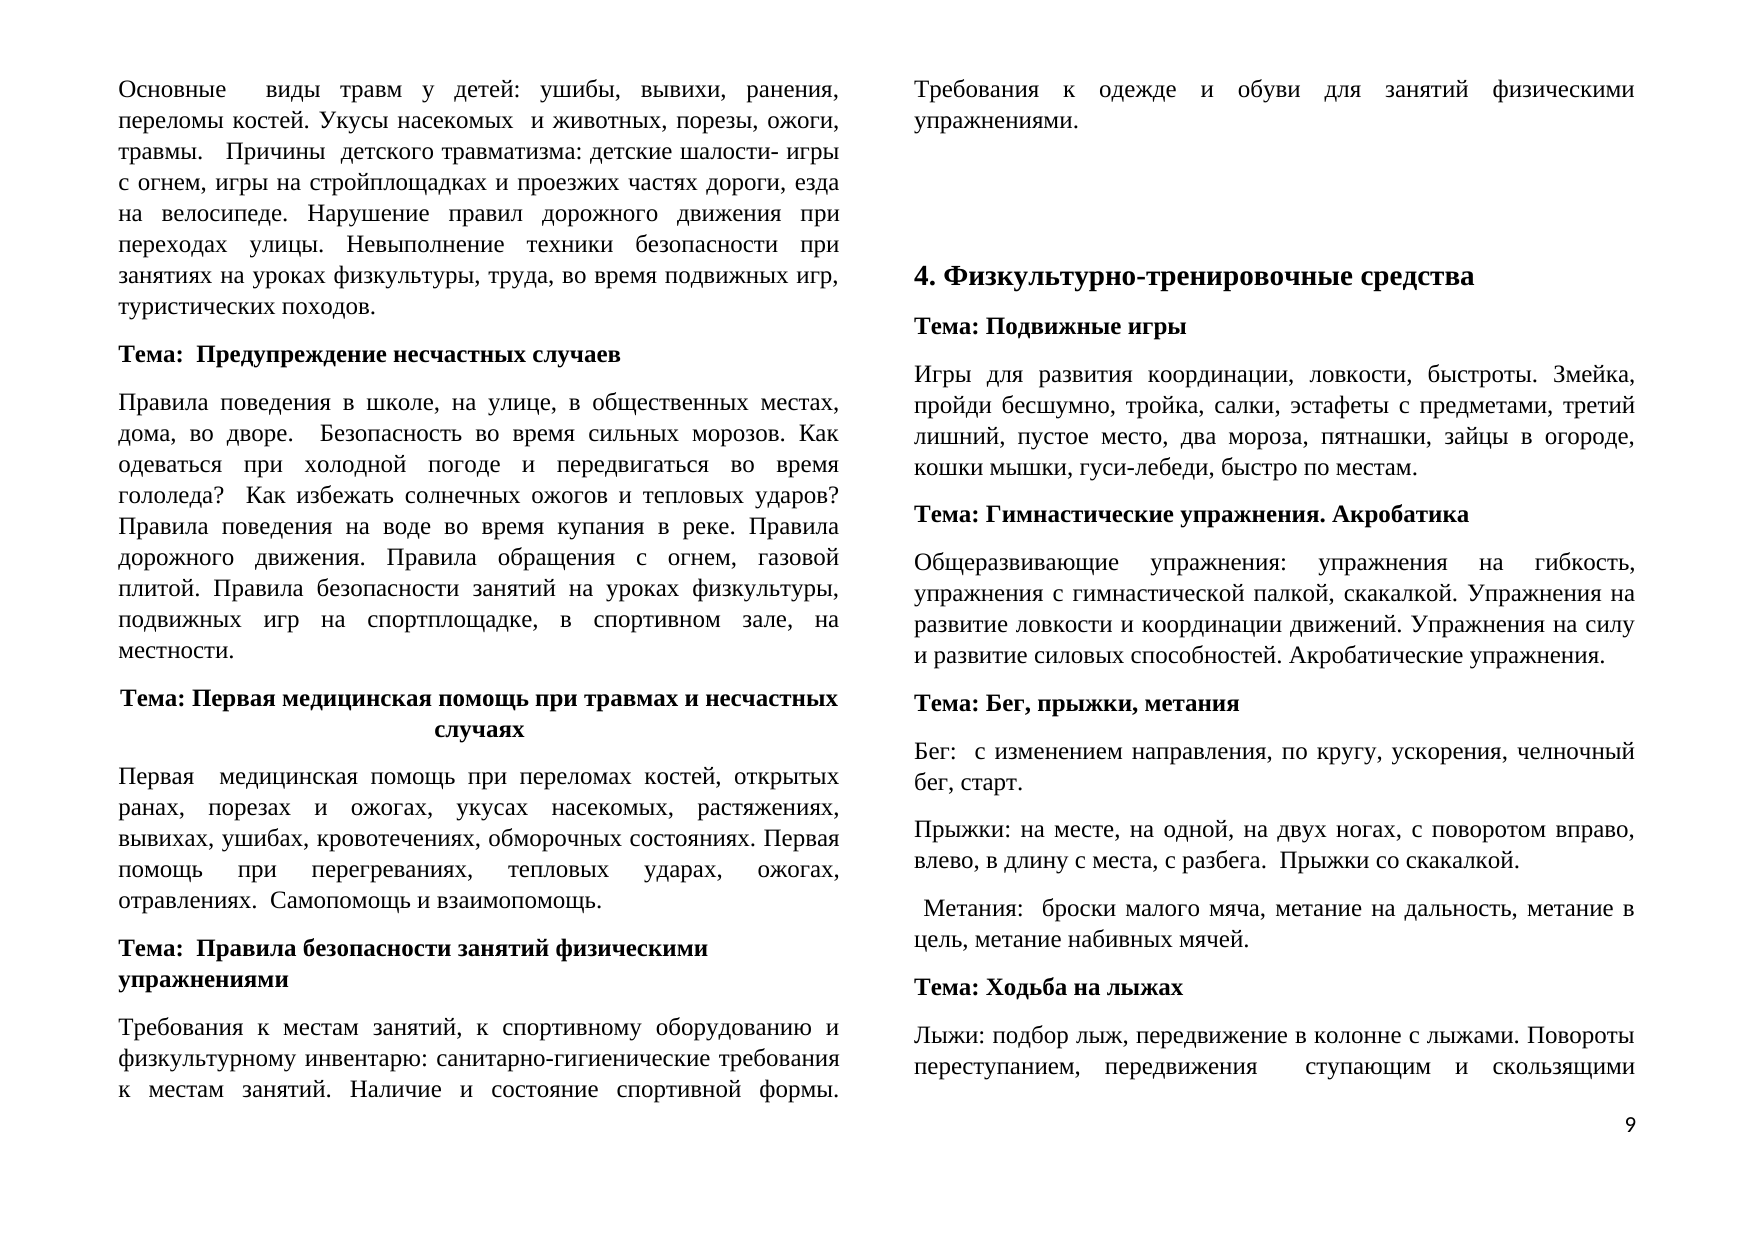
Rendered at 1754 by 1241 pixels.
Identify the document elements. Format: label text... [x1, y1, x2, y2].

text Требования к местам занятий, к спортивному оборудованию и физкультурному инвентарю: санитарно-гигиенические требования к местам занятий. Наличие и состояние спортивной формы. Требования к одежде и обуви для занятий физическими упражнениями. [914, 74, 1636, 134]
text Тема: Ходьба на лыжах [914, 972, 1636, 1001]
text Игры для развития координации, ловкости, быстроты. Змейка, пройди бесшумно, тройка, салки, эстафеты с предметами, третий лишний, пустое место, два мороза, пятнашки, зайцы в огороде, кошки мышки, гуси-лебеди, быстро по местам. [914, 359, 1636, 481]
text Тема: Бег, прыжки, метания [914, 688, 1636, 717]
text Тема: Подвижные игры [914, 311, 1636, 340]
text Общеразвивающие упражнения: упражнения на гибкость, упражнения с гимнастической палкой, скакалкой. Упражнения на развитие ловкости и координации движений. Упражнения на силу и развитие силовых способностей. Акробатические упражнения. [914, 547, 1636, 669]
text Тема: Правила безопасности занятий физическими упражнениями [118, 933, 840, 993]
text Бег: с изменением направления, по кругу, ускорения, челночный бег, старт. [914, 736, 1636, 796]
text Тема: Гимнастические упражнения. Акробатика [914, 499, 1636, 528]
text Прыжки: на месте, на одной, на двух ногах, с поворотом вправо, влево, в длину с места, с разбега. Прыжки со скакалкой. [914, 814, 1636, 874]
text Основные виды травм у детей: ушибы, вывихи, ранения, переломы костей. Укусы насекомых и животных, порезы, ожоги, травмы. Причины детского травматизма: детские шалости- игры с огнем, игры на стройплощадках и проезжих частях дороги, езда на велосипеде. Нарушение правил дорожного движения при переходах улицы. Невыполнение техники безопасности при занятиях на уроках физкультуры, труда, во время подвижных игр, туристических походов. [118, 74, 840, 320]
text Тема: Предупреждение несчастных случаев [118, 339, 840, 368]
text 4. Физкультурно-тренировочные средства [914, 258, 1636, 292]
text Метания: броски малого мяча, метание на дальность, метание в цель, метание набивных мячей. [914, 893, 1636, 953]
text Тема: Первая медицинская помощь при травмах и несчастных случаях [118, 683, 840, 742]
text Первая медицинская помощь при переломах костей, открытых ранах, порезах и ожогах, укусах насекомых, растяжениях, вывихах, ушибах, кровотечениях, обморочных состояниях. Первая помощь при перегреваниях, тепловых ударах, ожогах, отравлениях. Самопомощь и взаимопомощь. [118, 761, 840, 914]
text Правила поведения в школе, на улице, в общественных местах, дома, во дворе. Безопасность во время сильных морозов. Как одеваться при холодной погоде и передвигаться во время гололеда? Как избежать солнечных ожогов и тепловых ударов? Правила поведения на воде во время купания в реке. Правила дорожного движения. Правила обращения с огнем, газовой плитой. Правила безопасности занятий на уроках физкультуры, подвижных игр на спортплощадке, в спортивном зале, на местности. [118, 387, 840, 664]
text Требования к местам занятий, к спортивному оборудованию и физкультурному инвентарю: санитарно-гигиенические требования к местам занятий. Наличие и состояние спортивной формы. Требования к одежде и обуви для занятий физическими упражнениями. [118, 1012, 840, 1103]
